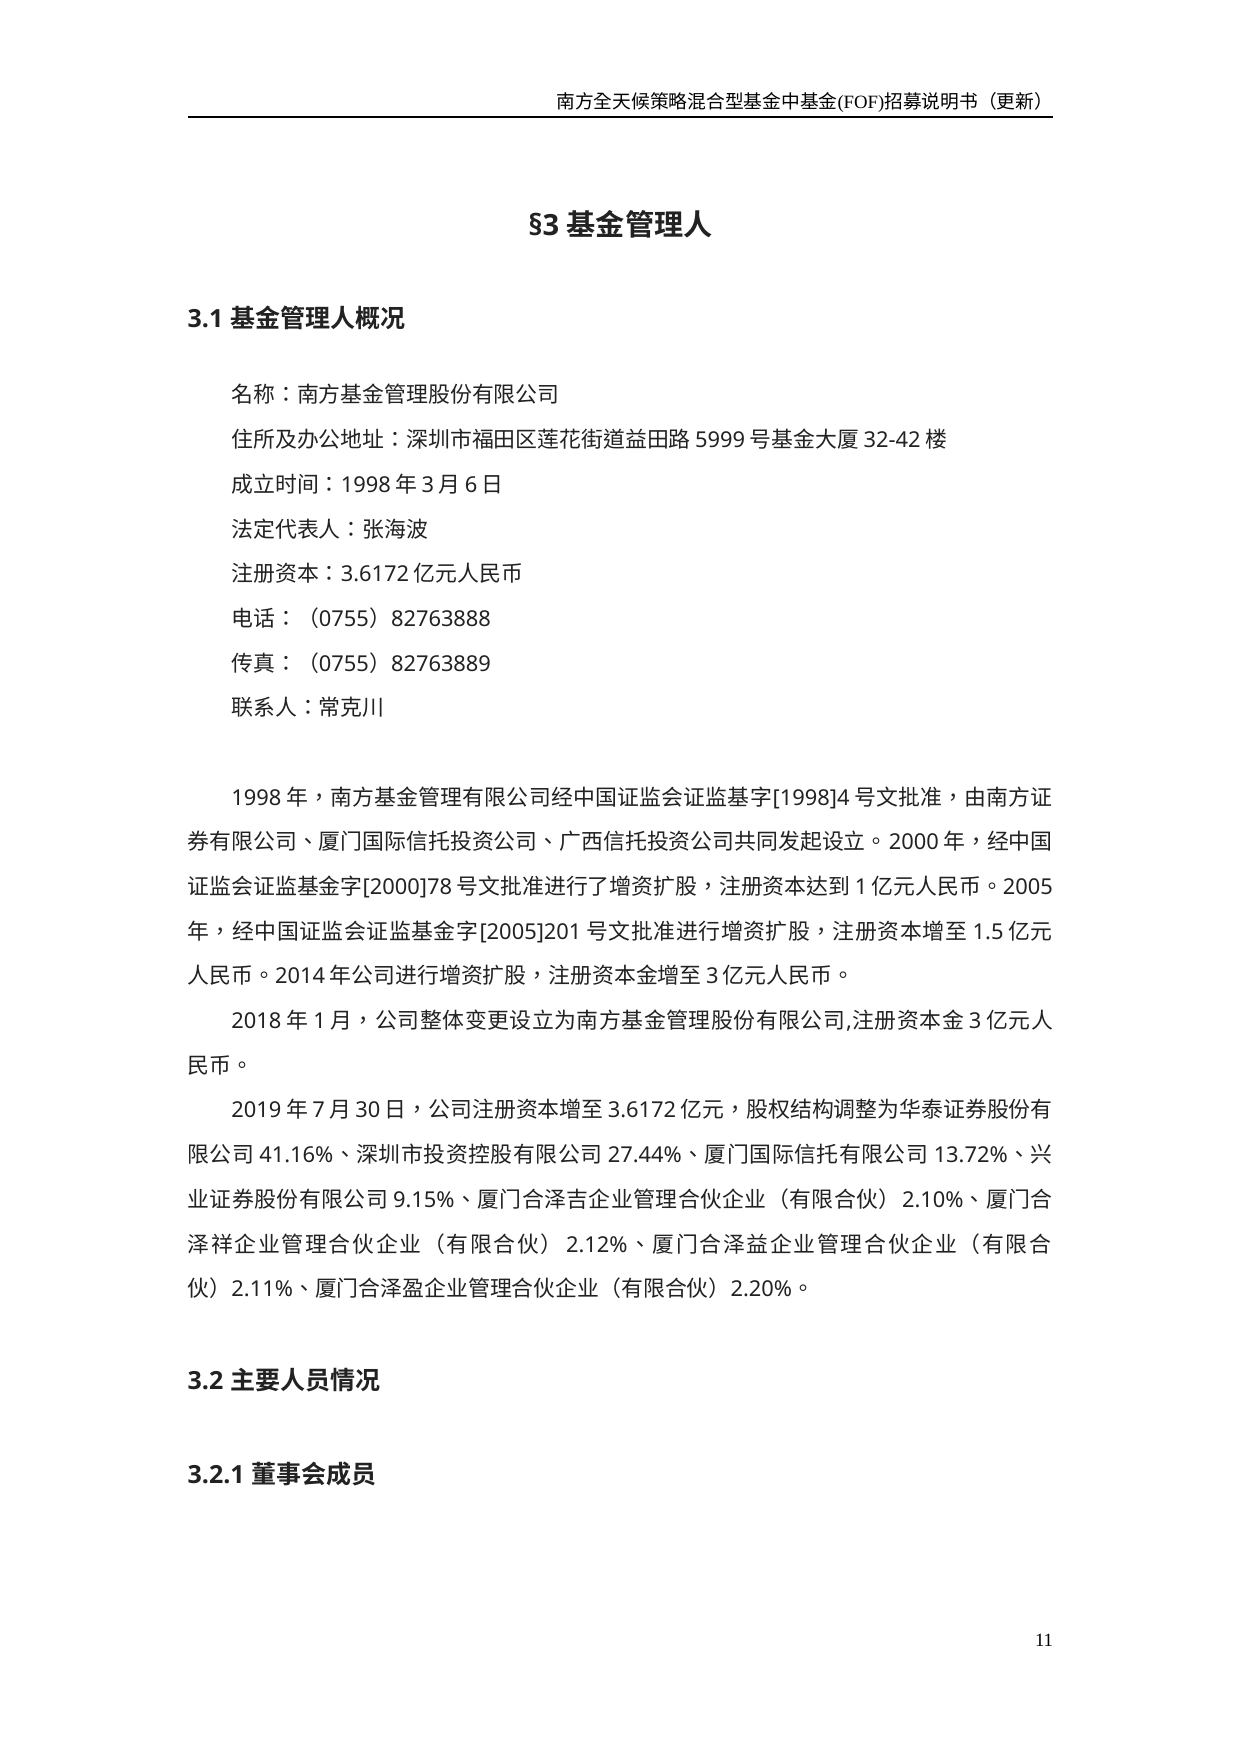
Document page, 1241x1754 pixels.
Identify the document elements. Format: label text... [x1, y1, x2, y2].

text 成立时间：1998年3月6日 [187, 469, 1053, 499]
text 联系人：常克川 [187, 692, 1053, 722]
text 法定代表人：张海波 [187, 513, 1053, 543]
text 名称：南方基金管理股份有限公司 [187, 379, 1053, 409]
text 3.1 基金管理人概况 [187, 285, 1053, 350]
text §3 基金管理人 [187, 191, 1053, 256]
text 3.2.1 董事会成员 [187, 1441, 1053, 1506]
text 2018年1月，公司整体变更设立为南方基金管理股份有限公司,注册资本金3亿元人民币。 [187, 1005, 1053, 1079]
text 3.2 主要人员情况 [187, 1347, 1053, 1412]
text 2019年7月30日，公司注册资本增至3.6172亿元，股权结构调整为华泰证券股份有限公司41.16%、深圳市投资控股有限公司27.44%、厦门国际信托有限公司13.72%、兴业证券股份有限公司9.15%、厦门合泽吉企业管理合伙企业（有限合伙）2.10%、厦门合泽祥企业管理合伙企业（有限合伙）2.12%、厦门合泽益企业管理合伙企业（有限合伙）2.11%、厦门合泽盈企业管理合伙企业（有限合伙）2.20%。 [187, 1094, 1053, 1303]
text 电话：（0755）82763888 [187, 603, 1053, 633]
text 传真：（0755）82763889 [187, 648, 1053, 677]
text 注册资本：3.6172亿元人民币 [187, 558, 1053, 588]
text 住所及办公地址：深圳市福田区莲花街道益田路5999号基金大厦32-42楼 [187, 424, 1053, 454]
text 1998年，南方基金管理有限公司经中国证监会证监基字[1998]4号文批准，由南方证券有限公司、厦门国际信托投资公司、广西信托投资公司共同发起设立。2000年，经中国证监会证监基金字[2000]78号文批准进行了增资扩股，注册资本达到1亿元人民币。2005年，经中国证监会证监基金字[2005]201号文批准进行增资扩股，注册资本增至1.5亿元人民币。2014年公司进行增资扩股，注册资本金增至3亿元人民币。 [187, 782, 1053, 990]
